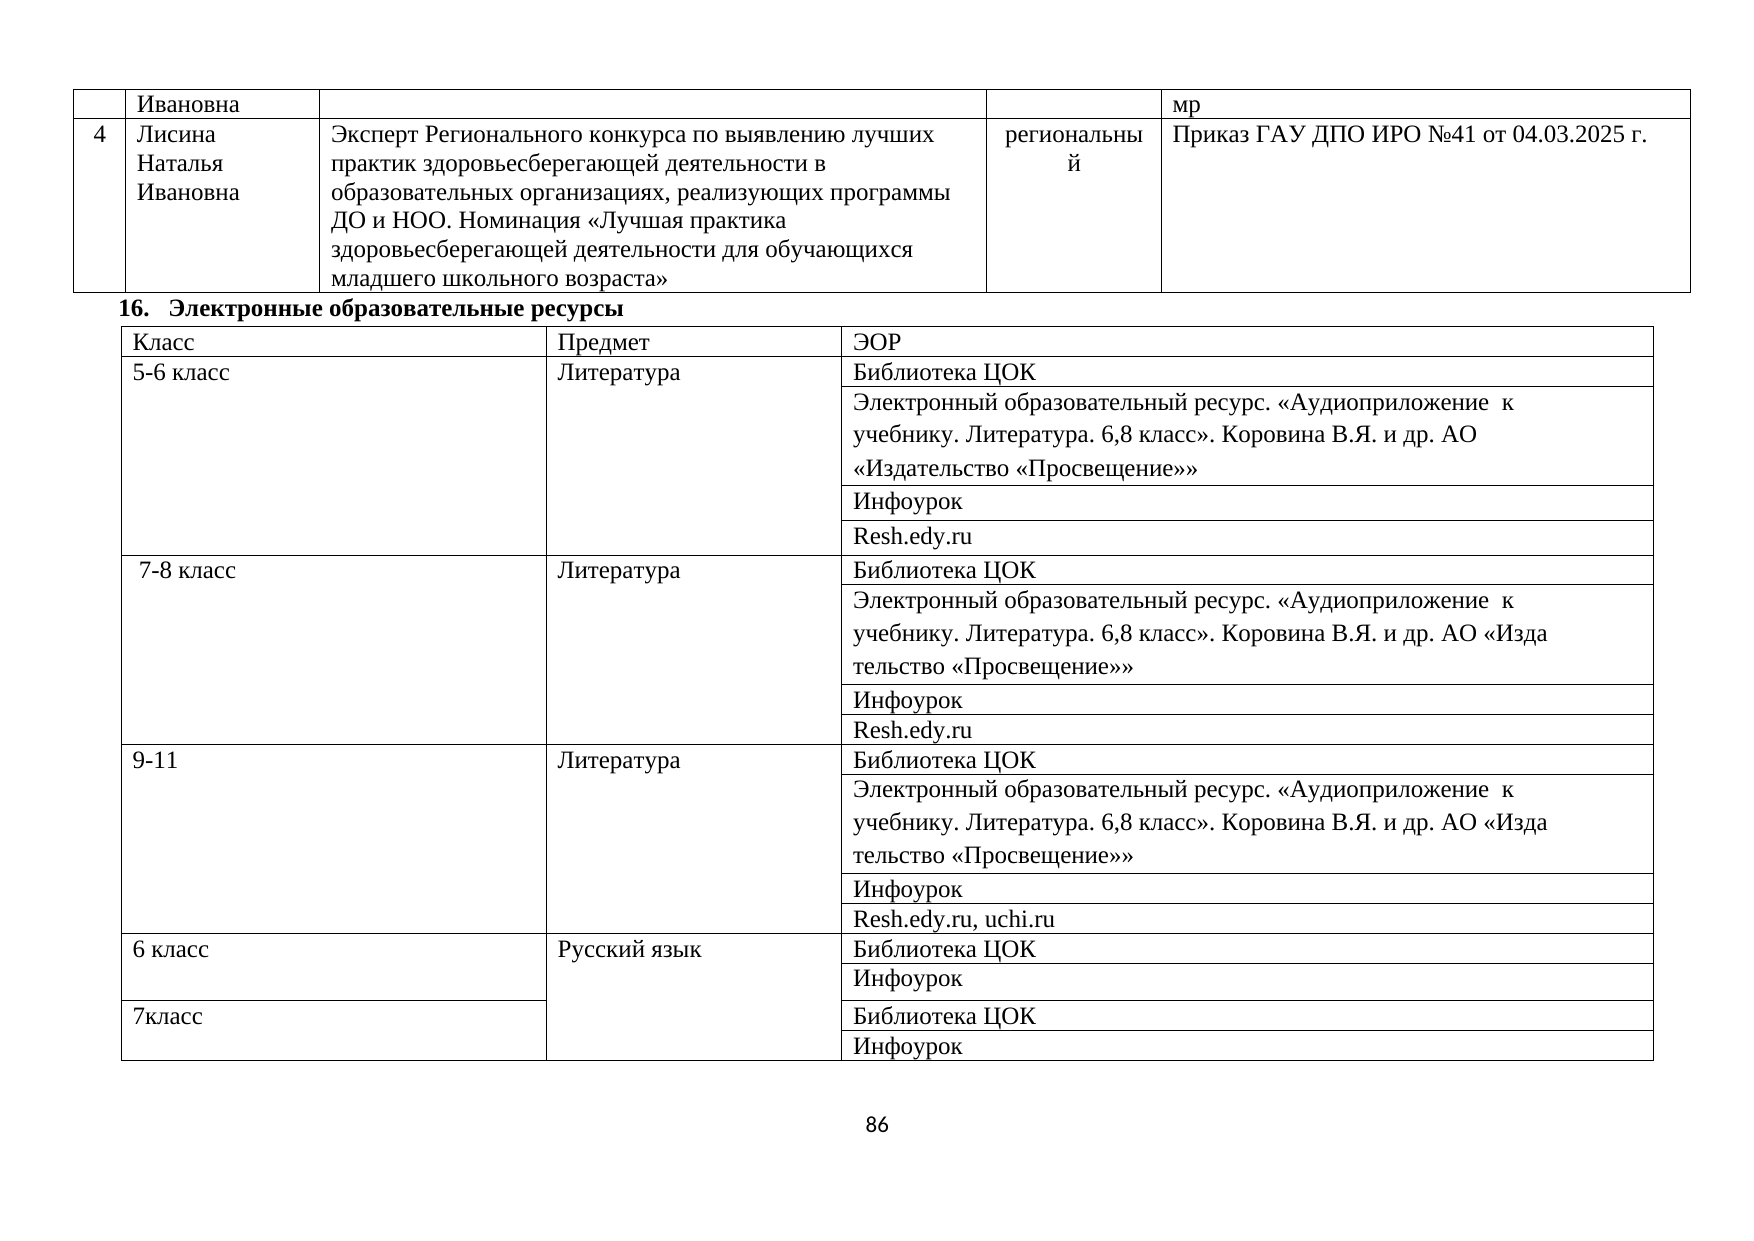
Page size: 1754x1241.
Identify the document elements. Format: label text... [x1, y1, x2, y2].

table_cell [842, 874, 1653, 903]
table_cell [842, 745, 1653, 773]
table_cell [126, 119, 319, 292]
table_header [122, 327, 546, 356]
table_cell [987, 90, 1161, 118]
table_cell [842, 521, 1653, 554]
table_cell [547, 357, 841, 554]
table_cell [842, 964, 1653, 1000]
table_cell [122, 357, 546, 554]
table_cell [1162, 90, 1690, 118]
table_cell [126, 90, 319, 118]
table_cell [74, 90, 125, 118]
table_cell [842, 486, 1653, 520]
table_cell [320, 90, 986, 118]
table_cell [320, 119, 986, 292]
text 16. Электронные образовательные ресурсы [118, 293, 1636, 322]
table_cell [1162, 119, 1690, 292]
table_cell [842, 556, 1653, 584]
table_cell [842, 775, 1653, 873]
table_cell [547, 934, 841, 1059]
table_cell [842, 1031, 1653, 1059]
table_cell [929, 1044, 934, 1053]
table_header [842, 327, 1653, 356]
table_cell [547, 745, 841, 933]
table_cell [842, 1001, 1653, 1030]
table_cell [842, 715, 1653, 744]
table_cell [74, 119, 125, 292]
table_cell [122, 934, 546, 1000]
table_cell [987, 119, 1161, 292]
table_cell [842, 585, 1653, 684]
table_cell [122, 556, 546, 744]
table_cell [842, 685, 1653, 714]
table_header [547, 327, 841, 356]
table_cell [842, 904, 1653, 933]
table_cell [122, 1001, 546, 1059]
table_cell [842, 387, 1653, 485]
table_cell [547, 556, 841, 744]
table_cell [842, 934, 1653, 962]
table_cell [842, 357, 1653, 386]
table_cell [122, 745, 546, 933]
